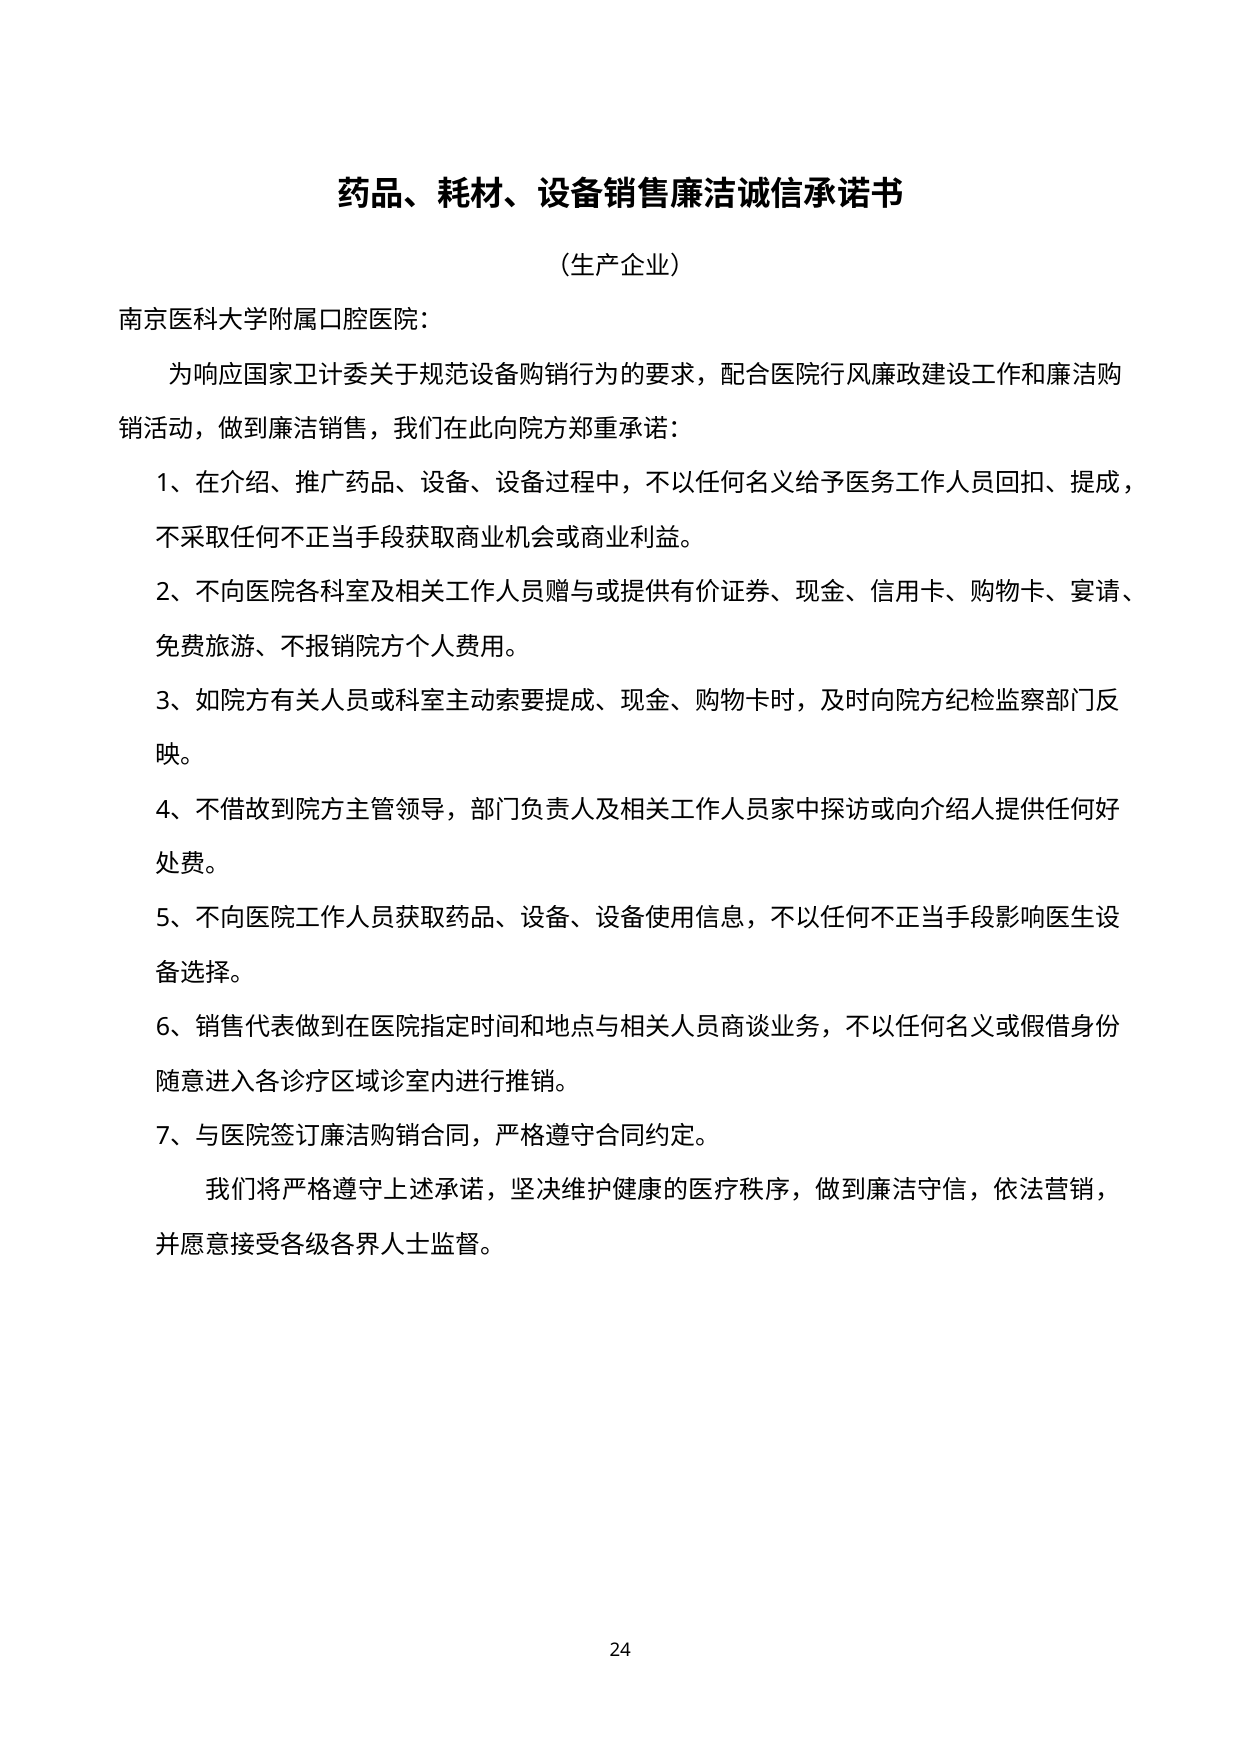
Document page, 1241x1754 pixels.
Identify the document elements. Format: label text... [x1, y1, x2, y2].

text 药品、耗材、设备销售廉洁诚信承诺书 [118, 167, 1122, 215]
text 5、不向医院工作人员获取药品、设备、设备使用信息，不以任何不正当手段影响医生设备选择。 [156, 898, 1122, 988]
text 1、在介绍、推广药品、设备、设备过程中，不以任何名义给予医务工作人员回扣、提成，不采取任何不正当手段获取商业机会或商业利益。 [156, 463, 1122, 553]
text 7、与医院签订廉洁购销合同，严格遵守合同约定。 [156, 1115, 1122, 1152]
text 我们将严格遵守上述承诺，坚决维护健康的医疗秩序，做到廉洁守信，依法营销，并愿意接受各级各界人士监督。 [156, 1170, 1122, 1260]
text （生产企业） [118, 245, 1122, 282]
text 3、如院方有关人员或科室主动索要提成、现金、购物卡时，及时向院方纪检监察部门反映。 [156, 680, 1122, 771]
text 南京医科大学附属口腔医院： [118, 300, 1122, 336]
text 6、销售代表做到在医院指定时间和地点与相关人员商谈业务，不以任何名义或假借身份随意进入各诊疗区域诊室内进行推销。 [156, 1007, 1122, 1097]
text 为响应国家卫计委关于规范设备购销行为的要求，配合医院行风廉政建设工作和廉洁购销活动，做到廉洁销售，我们在此向院方郑重承诺： [118, 354, 1122, 445]
text 4、不借故到院方主管领导，部门负责人及相关工作人员家中探访或向介绍人提供任何好处费。 [156, 789, 1122, 880]
text 2、不向医院各科室及相关工作人员赠与或提供有价证券、现金、信用卡、购物卡、宴请、免费旅游、不报销院方个人费用。 [156, 572, 1122, 662]
